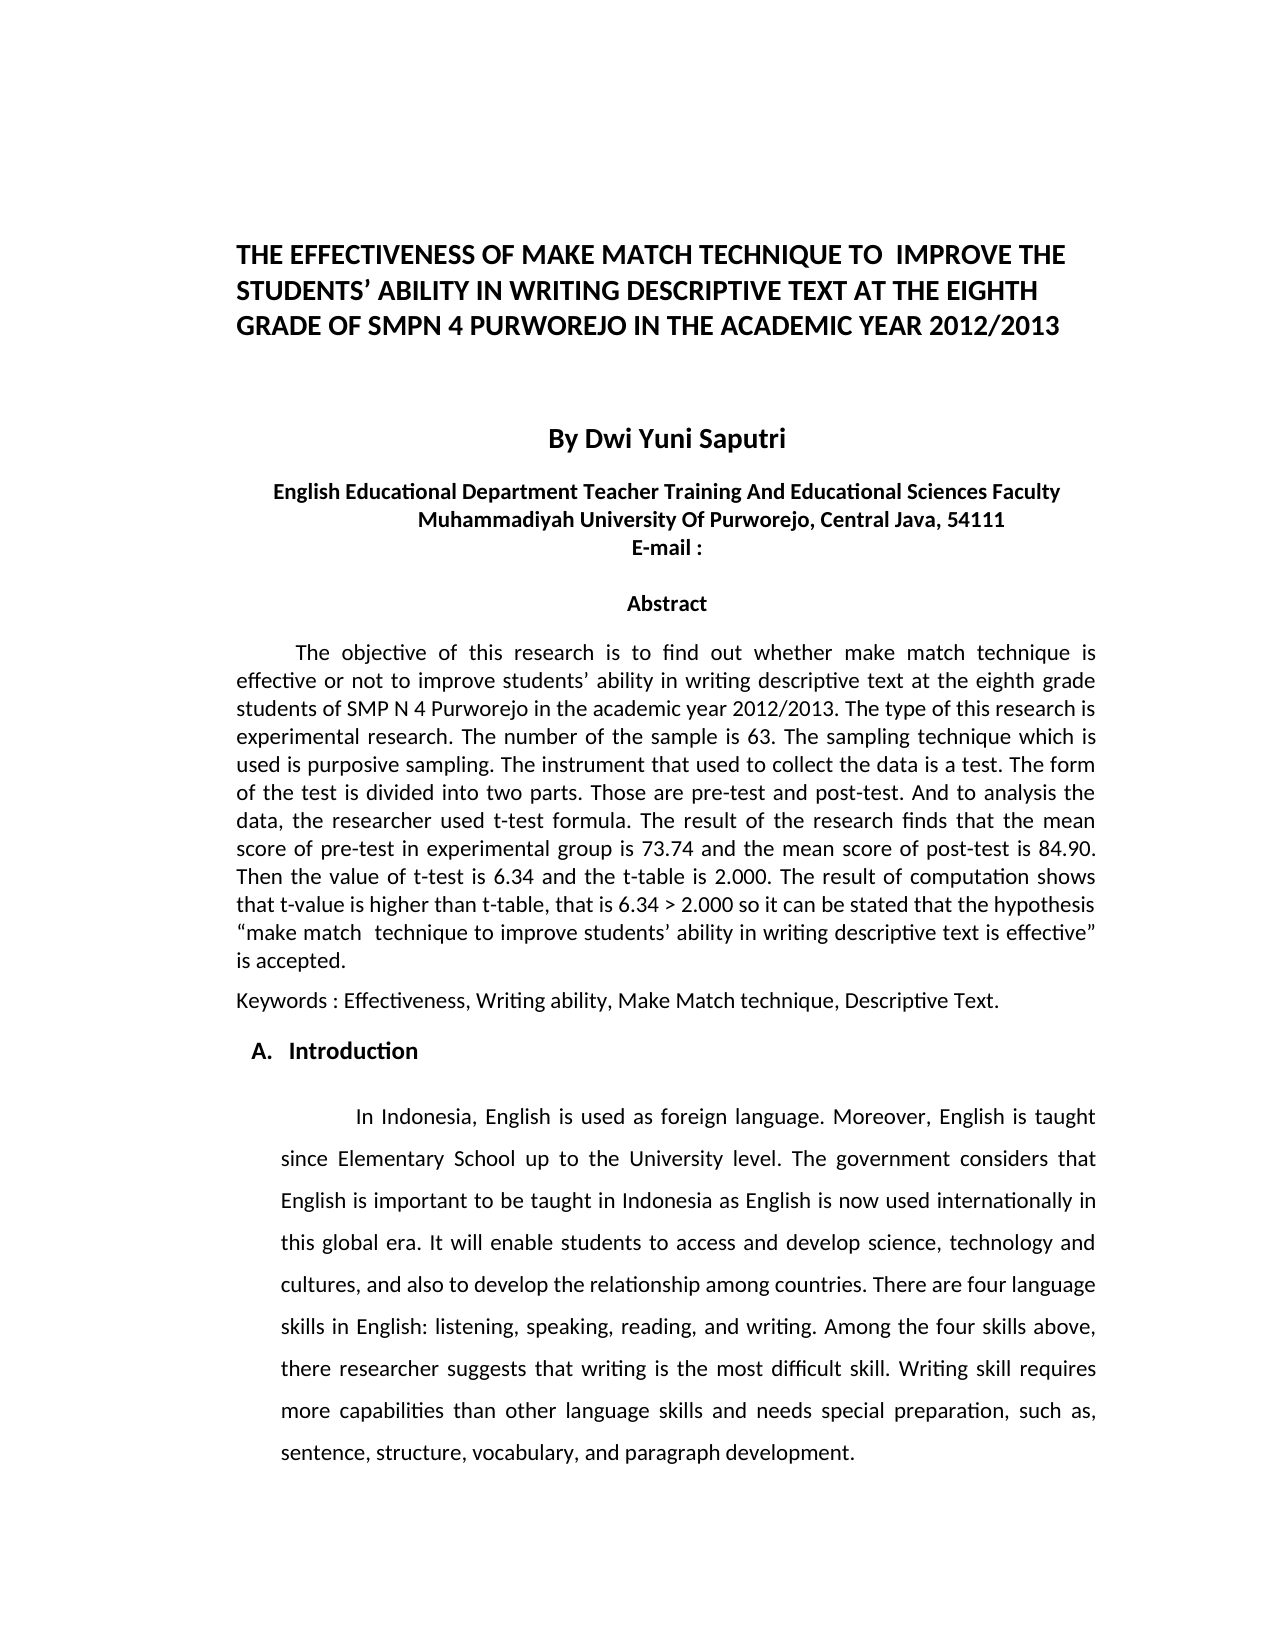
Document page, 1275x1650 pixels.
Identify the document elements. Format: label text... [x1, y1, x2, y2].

text In Indonesia, English is used as foreign language. Moreover, English is taught since Elementary School up to the University level. The government considers that English is important to be taught in Indonesia as English is now used internationally in this global era. It will enable students to access and develop science, technology and cultures, and also to develop the relationship among countries. There are four language skills in English: listening, speaking, reading, and writing. Among the four skills above, there researcher suggests that writing is the most difficult skill. Writing skill requires more capabilities than other language skills and needs special preparation, such as, sentence, structure, vocabulary, and paragraph development. [281, 1102, 1098, 1466]
text Abstract [236, 589, 1098, 617]
text E-mail : [236, 533, 1098, 561]
list Introduction [251, 1035, 1098, 1066]
text The objective of this research is to find out whether make match technique is effective or not to improve students’ ability in writing descriptive text at the eighth grade students of SMP N 4 Purworejo in the academic year 2012/2013. The type of this research is experimental research. The number of the sample is 63. The sampling technique which is used is purposive sampling. The instrument that used to collect the data is a test. The form of the test is divided into two parts. Those are pre-test and post-test. And to analysis the data, the researcher used t-test formula. The result of the research finds that the mean score of pre-test in experimental group is 73.74 and the mean score of post-test is 84.90. Then the value of t-test is 6.34 and the t-table is 2.000. The result of computation shows that t-value is higher than t-table, that is 6.34 > 2.000 so it can be stated that the hypothesis “make match technique to improve students’ ability in writing descriptive text is effective” is accepted. [236, 638, 1098, 974]
text English Educational Department Teacher Training And Educational Sciences Faculty Muhammadiyah University Of Purworejo, Central Java, 54111 [236, 477, 1098, 533]
text Keywords : Effectiveness, Writing ability, Make Match technique, Descriptive Text. [236, 987, 1056, 1014]
text THE EFFECTIVENESS OF MAKE MATCH TECHNIQUE TO IMPROVE THE STUDENTS’ ABILITY IN WRITING DESCRIPTIVE TEXT AT THE EIGHTH GRADE OF SMPN 4 PURWOREJO IN THE ACADEMIC YEAR 2012/2013 [236, 236, 1098, 343]
text By Dwi Yuni Saputri [236, 420, 1098, 456]
